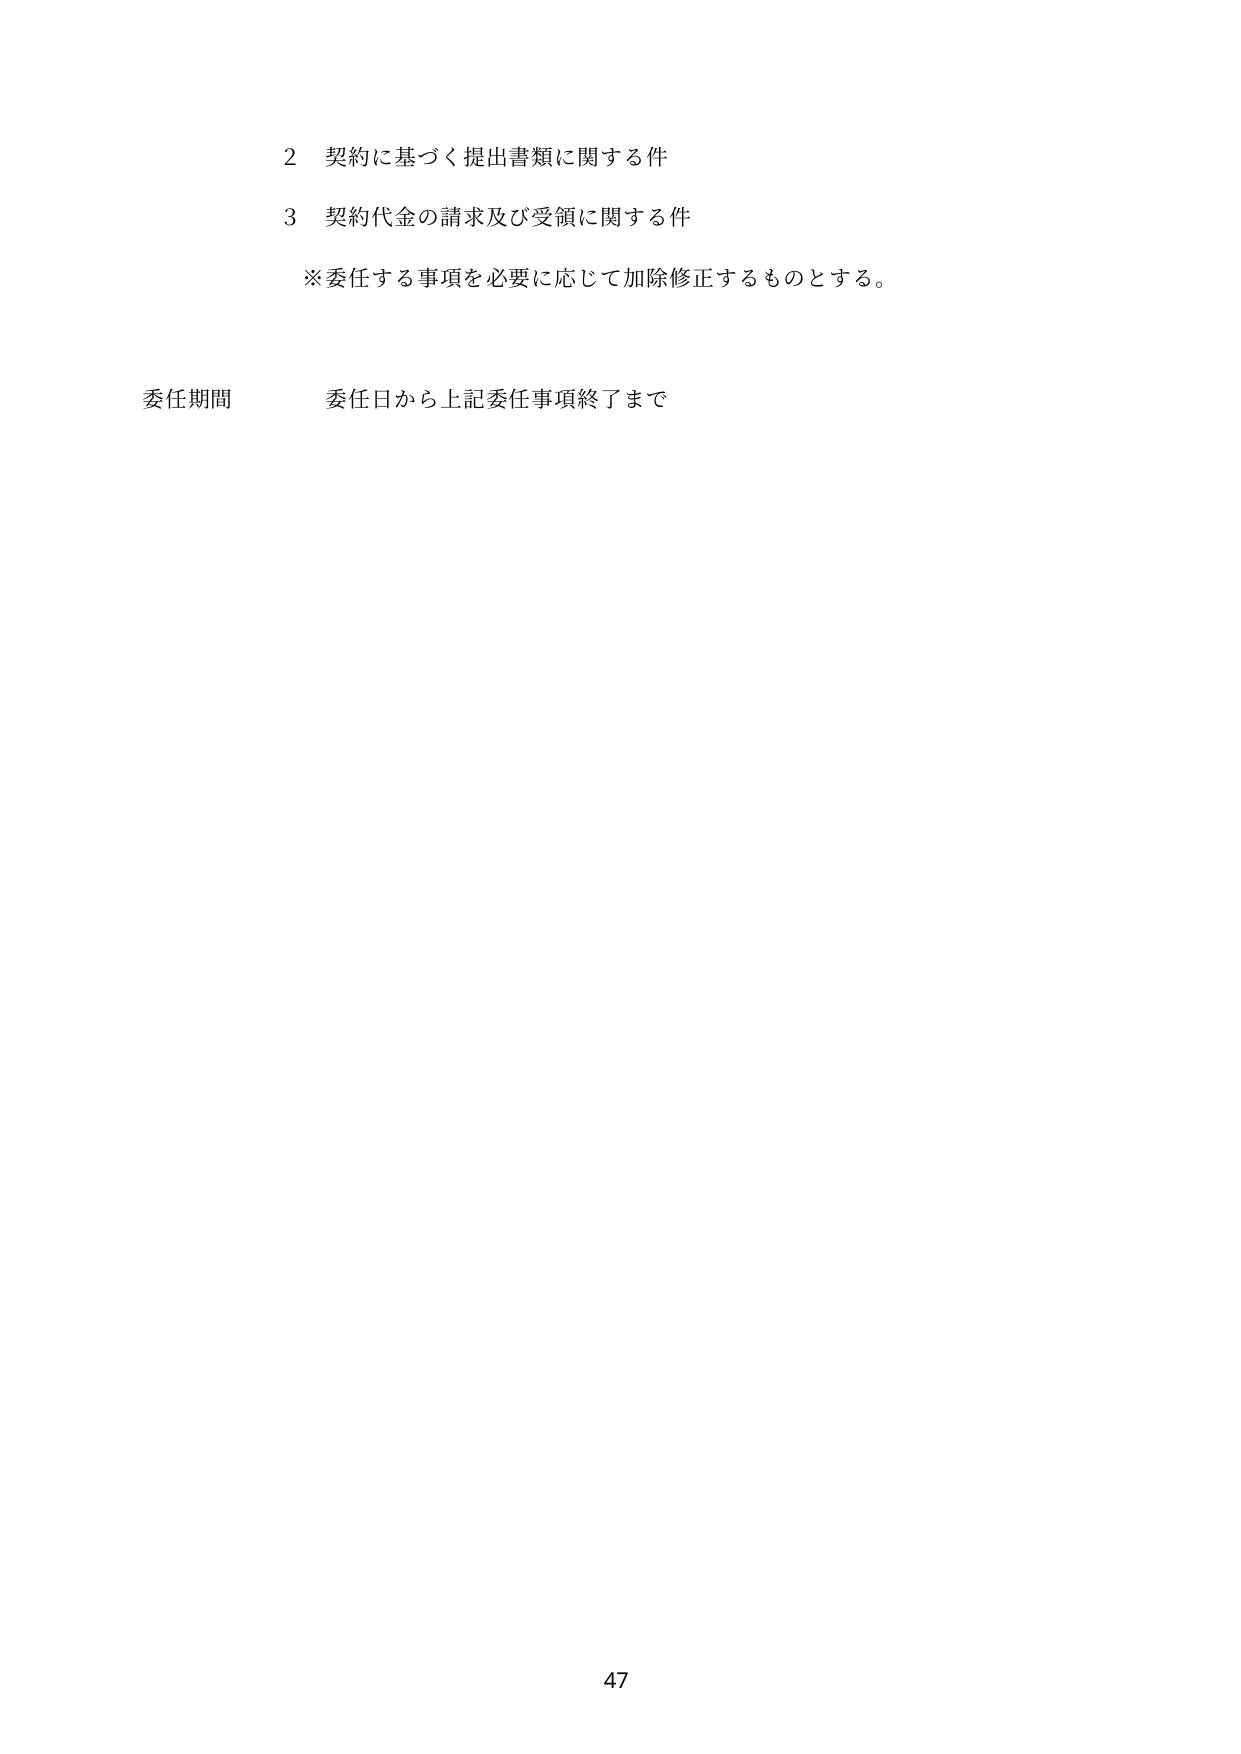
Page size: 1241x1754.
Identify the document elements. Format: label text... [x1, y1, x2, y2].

text ※委任する事項を必要に応じて加除修正するものとする。 [119, 246, 1150, 307]
text 委任期間 委任日から上記委任事項終了まで [119, 368, 1150, 428]
text ３ 契約代金の請求及び受領に関する件 [119, 186, 1150, 246]
text ２ 契約に基づく提出書類に関する件 [119, 125, 1150, 186]
